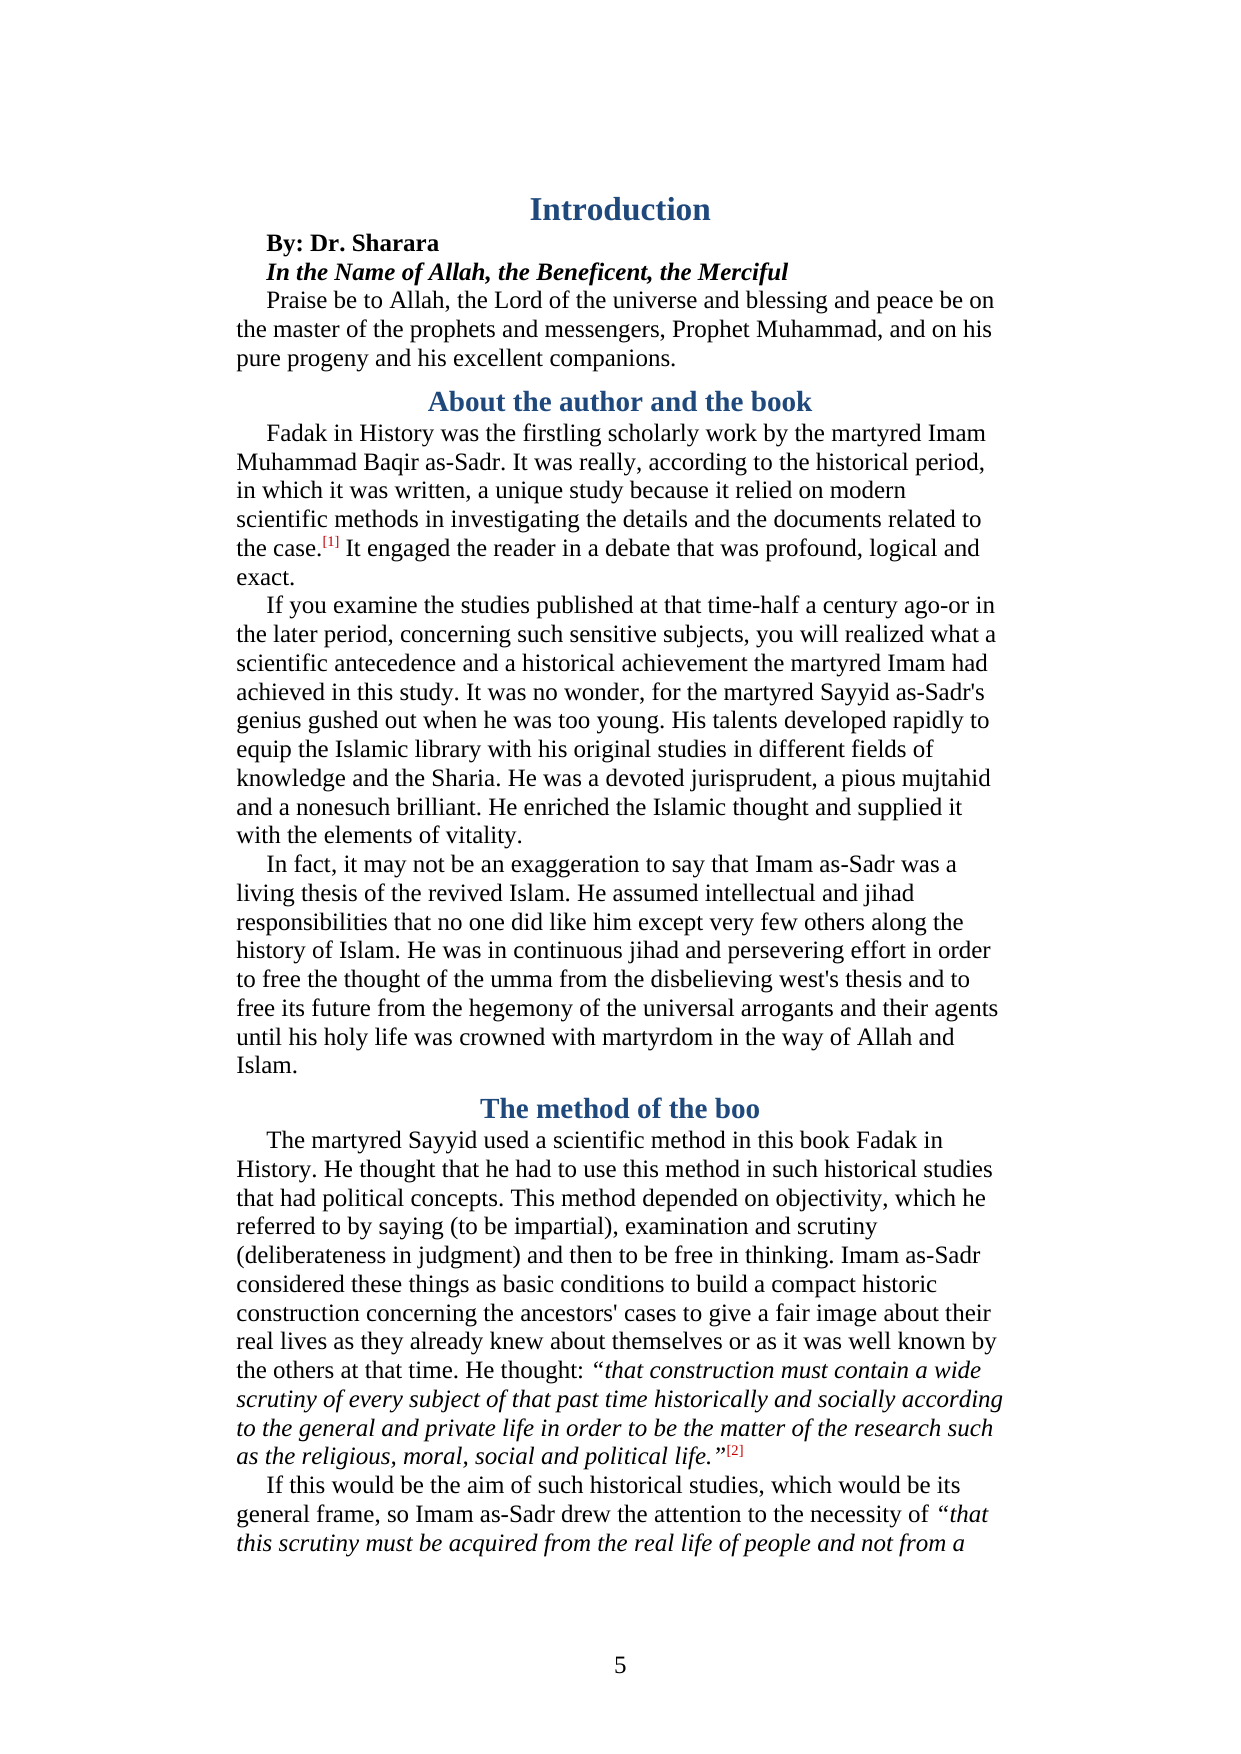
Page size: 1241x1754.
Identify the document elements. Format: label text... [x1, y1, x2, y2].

text If you examine the studies published at that time-half a century ago-or in the later period, concerning such sensitive subjects, you will realized what a scientific antecedence and a historical achievement the martyred Imam had achieved in this study. It was no wonder, for the martyred Sayyid as-Sadr's genius gushed out when he was too young. His talents developed rapidly to equip the Islamic library with his original studies in different fields of knowledge and the Sharia. He was a devoted jurisprudent, a pious mujtahid and a nonesuch brilliant. He enriched the Islamic thought and supplied it with the elements of vitality. [236, 590, 1004, 849]
subtitle Introduction [236, 190, 1004, 228]
subtitle The method of the boo [236, 1092, 1004, 1125]
text The martyred Sayyid used a scientific method in this book Fadak in History. He thought that he had to use this method in such historical studies that had political concepts. This method depended on objectivity, which he referred to by saying (to be impartial), examination and scrutiny (deliberateness in judgment) and then to be free in thinking. Imam as-Sadr considered these things as basic conditions to build a compact historic construction concerning the ancestors' cases to give a fair image about their real lives as they already knew about themselves or as it was well known by the others at that time. He thought: “that construction must contain a wide scrutiny of every subject of that past time historically and socially according to the general and private life in order to be the matter of the research such as the religious, moral, social and political life.”[2] [236, 1125, 1004, 1470]
text Praise be to Allah, the Lord of the universe and blessing and peace be on the master of the prophets and messengers, Prophet Muhammad, and on his pure progeny and his excellent companions. [236, 286, 1004, 372]
text Fadak in History was the firstling scholarly work by the martyred Imam Muhammad Baqir as-Sadr. It was really, according to the historical period, in which it was written, a unique study because it relied on modern scientific methods in investigating the details and the documents related to the case.[1] It engaged the reader in a debate that was profound, logical and exact. [236, 418, 1004, 590]
text In fact, it may not be an exaggeration to say that Imam as-Sadr was a living thesis of the revived Islam. He assumed intellectual and jihad responsibilities that no one did like him except very few others along the history of Islam. He was in continuous jihad and persevering effort in order to free the thought of the umma from the disbelieving west's thesis and to free its future from the hegemony of the universal arrogants and their agents until his holy life was crowned with martyrdom in the way of Allah and Islam. [236, 849, 1004, 1079]
text By: Dr. Sharara [236, 228, 1004, 257]
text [236, 1470, 1004, 1556]
text In the Name of Allah, the Beneficent, the Merciful [236, 257, 1004, 286]
subtitle About the author and the book [236, 384, 1004, 418]
